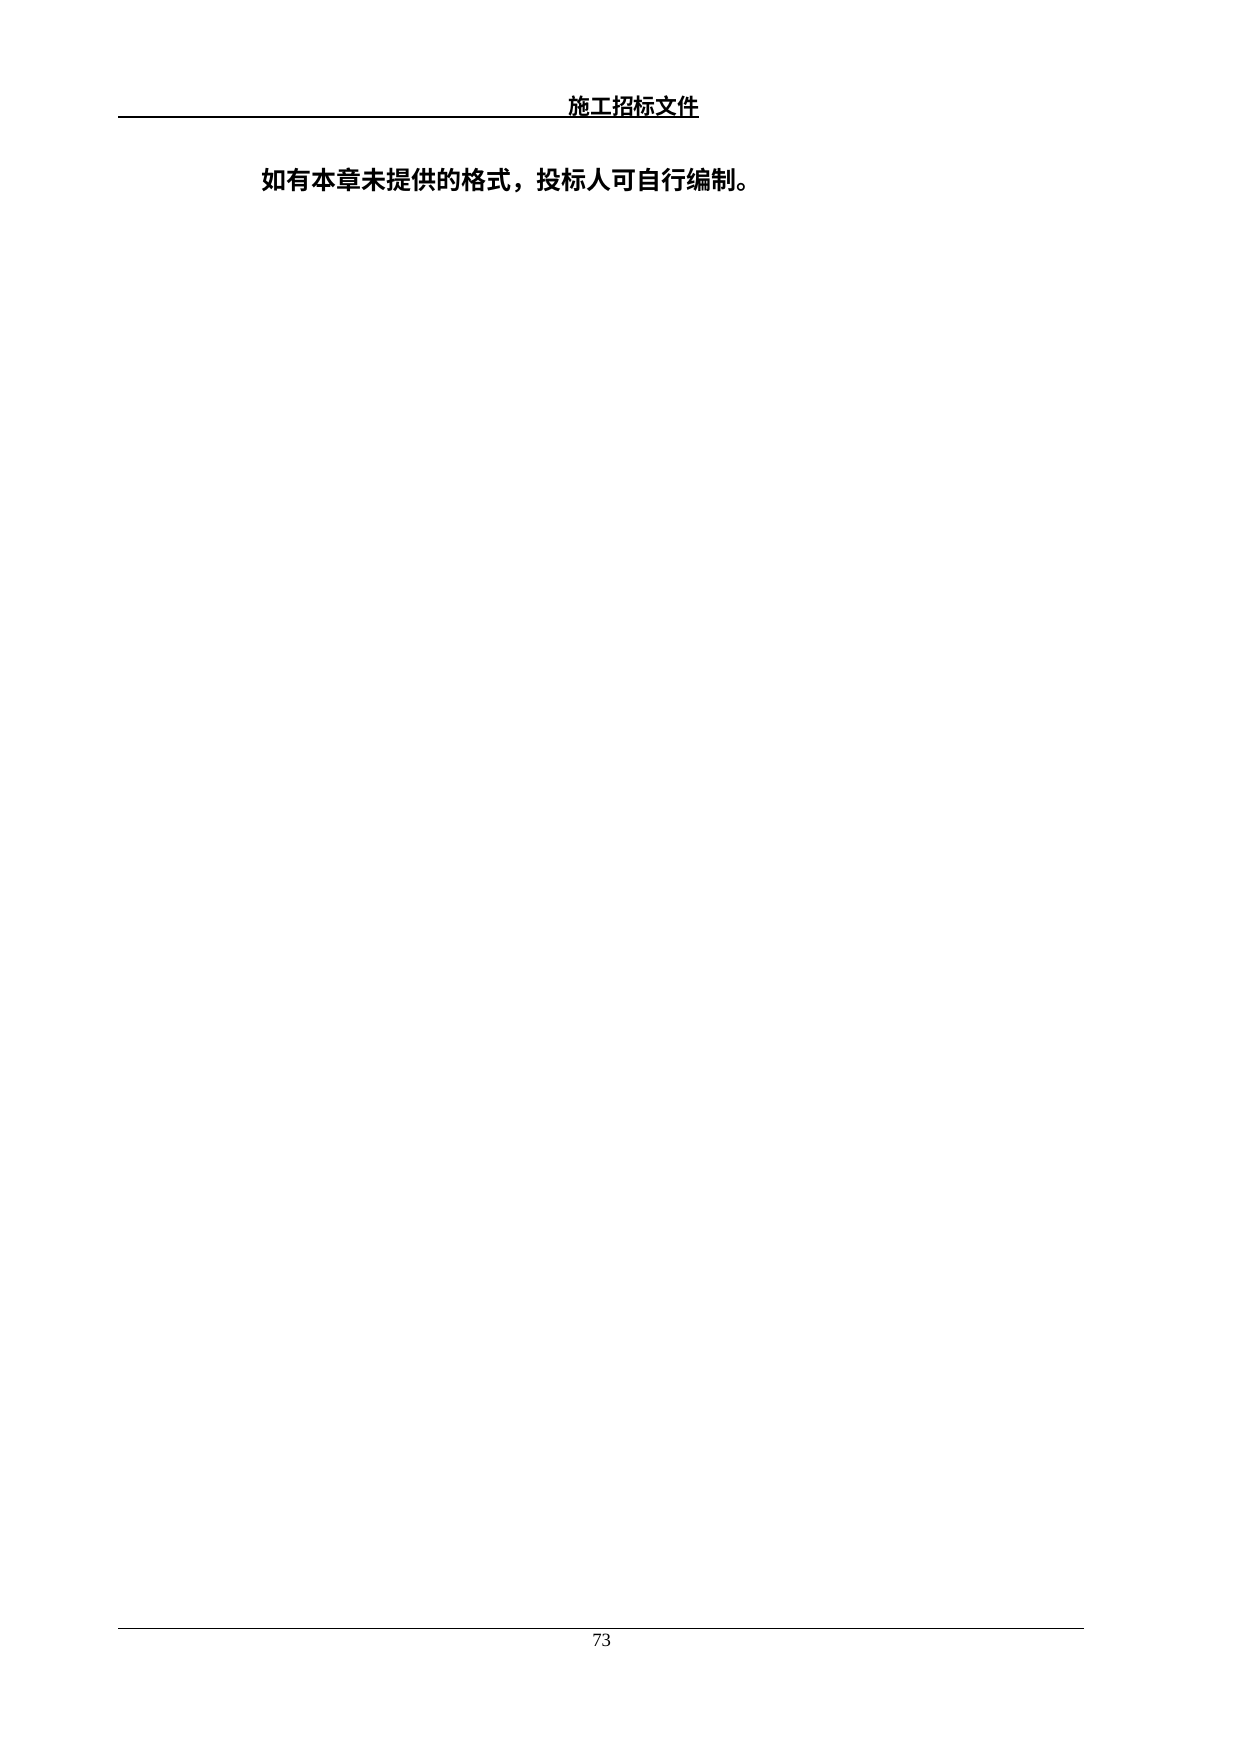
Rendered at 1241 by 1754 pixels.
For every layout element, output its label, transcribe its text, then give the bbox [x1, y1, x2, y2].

text 如有本章未提供的格式，投标人可自行编制。 [262, 146, 1122, 211]
